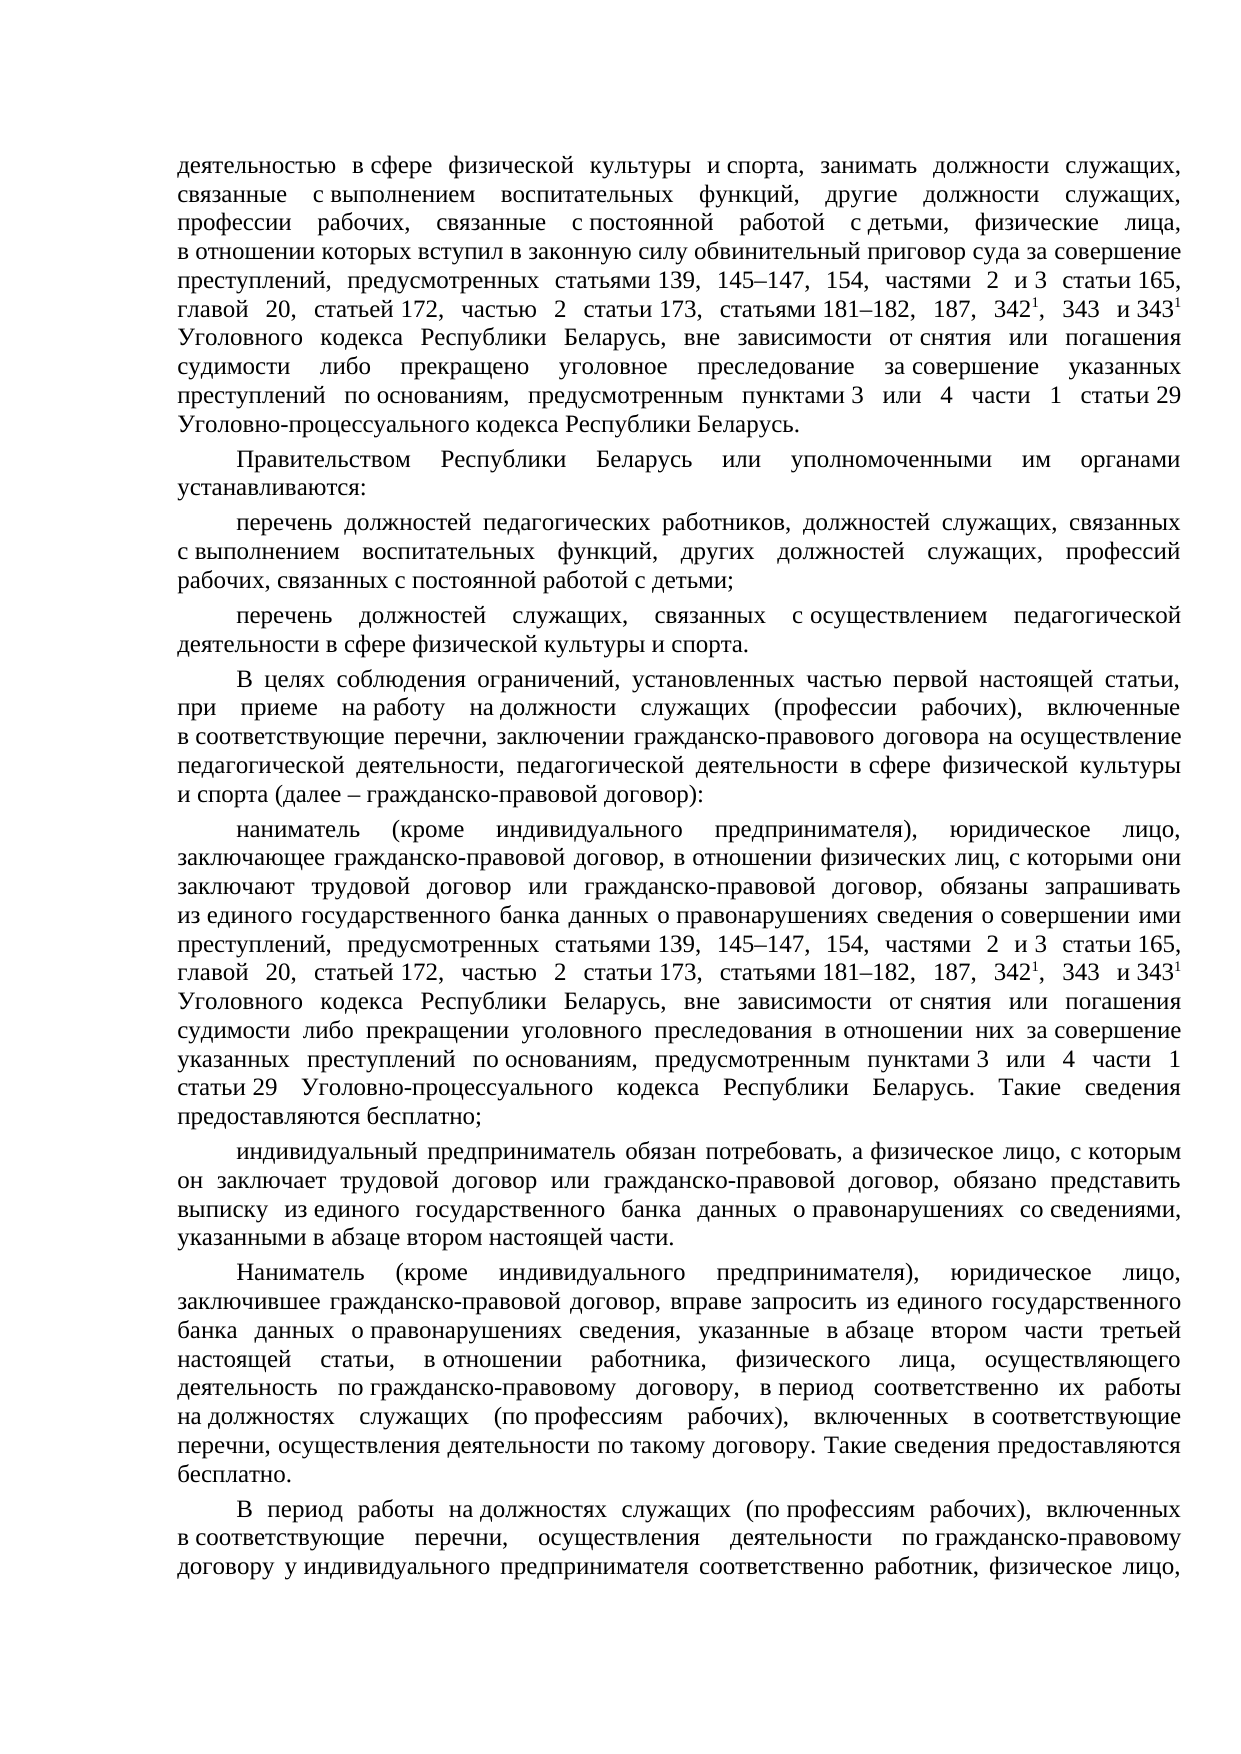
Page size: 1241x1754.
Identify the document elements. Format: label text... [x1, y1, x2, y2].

text Правительством Республики Беларусь или уполномоченными им органами устанавливаются: [177, 444, 1181, 501]
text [177, 1494, 1181, 1580]
text перечень должностей служащих, связанных с осуществлением педагогической деятельности в сфере физической культуры и спорта. [177, 600, 1181, 657]
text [177, 150, 1181, 437]
text Наниматель (кроме индивидуального предпринимателя), юридическое лицо, заключившее гражданско-правовой договор, вправе запросить из единого государственного банка данных о правонарушениях сведения, указанные в абзаце втором части третьей настоящей статьи, в отношении работника, физического лица, осуществляющего деятельность по гражданско-правовому договору, в период соответственно их работы на должностях служащих (по профессиям рабочих), включенных в соответствующие перечни, осуществления деятельности по такому договору. Такие сведения предоставляются бесплатно. [177, 1257, 1181, 1487]
text индивидуальный предприниматель обязан потребовать, а физическое лицо, с которым он заключает трудовой договор или гражданско-правовой договор, обязано представить выписку из единого государственного банка данных о правонарушениях со сведениями, указанными в абзаце втором настоящей части. [177, 1136, 1181, 1251]
text наниматель (кроме индивидуального предпринимателя), юридическое лицо, заключающее гражданско-правовой договор, в отношении физических лиц, с которыми они заключают трудовой договор или гражданско-правовой договор, обязаны запрашивать из единого государственного банка данных о правонарушениях сведения о совершении ими преступлений, предусмотренных статьями 139, 145–147, 154, частями 2 и 3 статьи 165, главой 20, статьей 172, частью 2 статьи 173, статьями 181–182, 187, 3421, 343 и 3431 Уголовного кодекса Республики Беларусь, вне зависимости от снятия или погашения судимости либо прекращении уголовного преследования в отношении них за совершение указанных преступлений по основаниям, предусмотренным пунктами 3 или 4 части 1 статьи 29 Уголовно-процессуального кодекса Республики Беларусь. Такие сведения предоставляются бесплатно; [177, 814, 1181, 1130]
text перечень должностей педагогических работников, должностей служащих, связанных с выполнением воспитательных функций, других должностей служащих, профессий рабочих, связанных с постоянной работой с детьми; [177, 507, 1181, 594]
text В целях соблюдения ограничений, установленных частью первой настоящей статьи, при приеме на работу на должности служащих (профессии рабочих), включенные в соответствующие перечни, заключении гражданско-правового договора на осуществление педагогической деятельности, педагогической деятельности в сфере физической культуры и спорта (далее – гражданско-правовой договор): [177, 664, 1181, 807]
